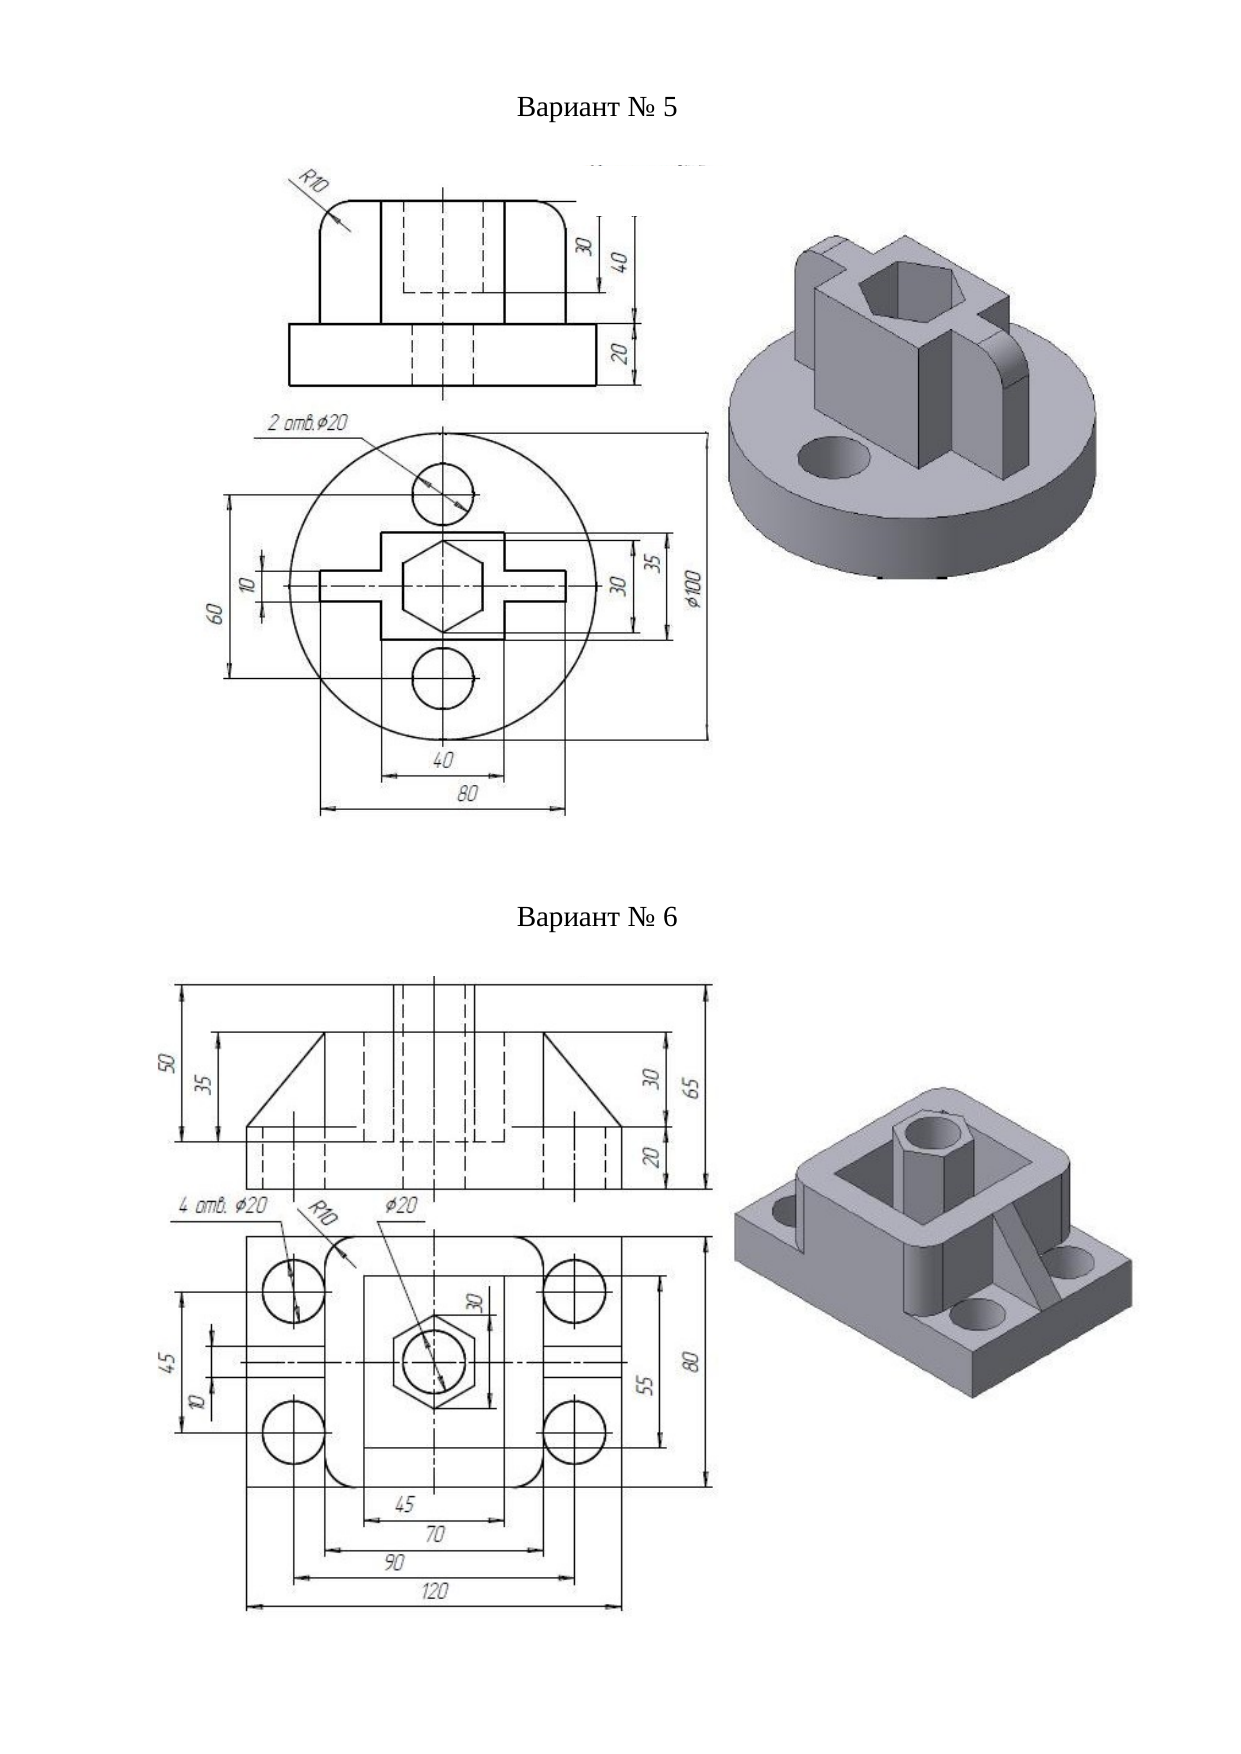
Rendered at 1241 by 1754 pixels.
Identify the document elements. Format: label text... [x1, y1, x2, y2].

picture [157, 976, 1142, 1618]
text Вариант № 6 [118, 899, 1076, 933]
picture [194, 165, 1104, 821]
text Вариант № 5 [118, 89, 1076, 122]
